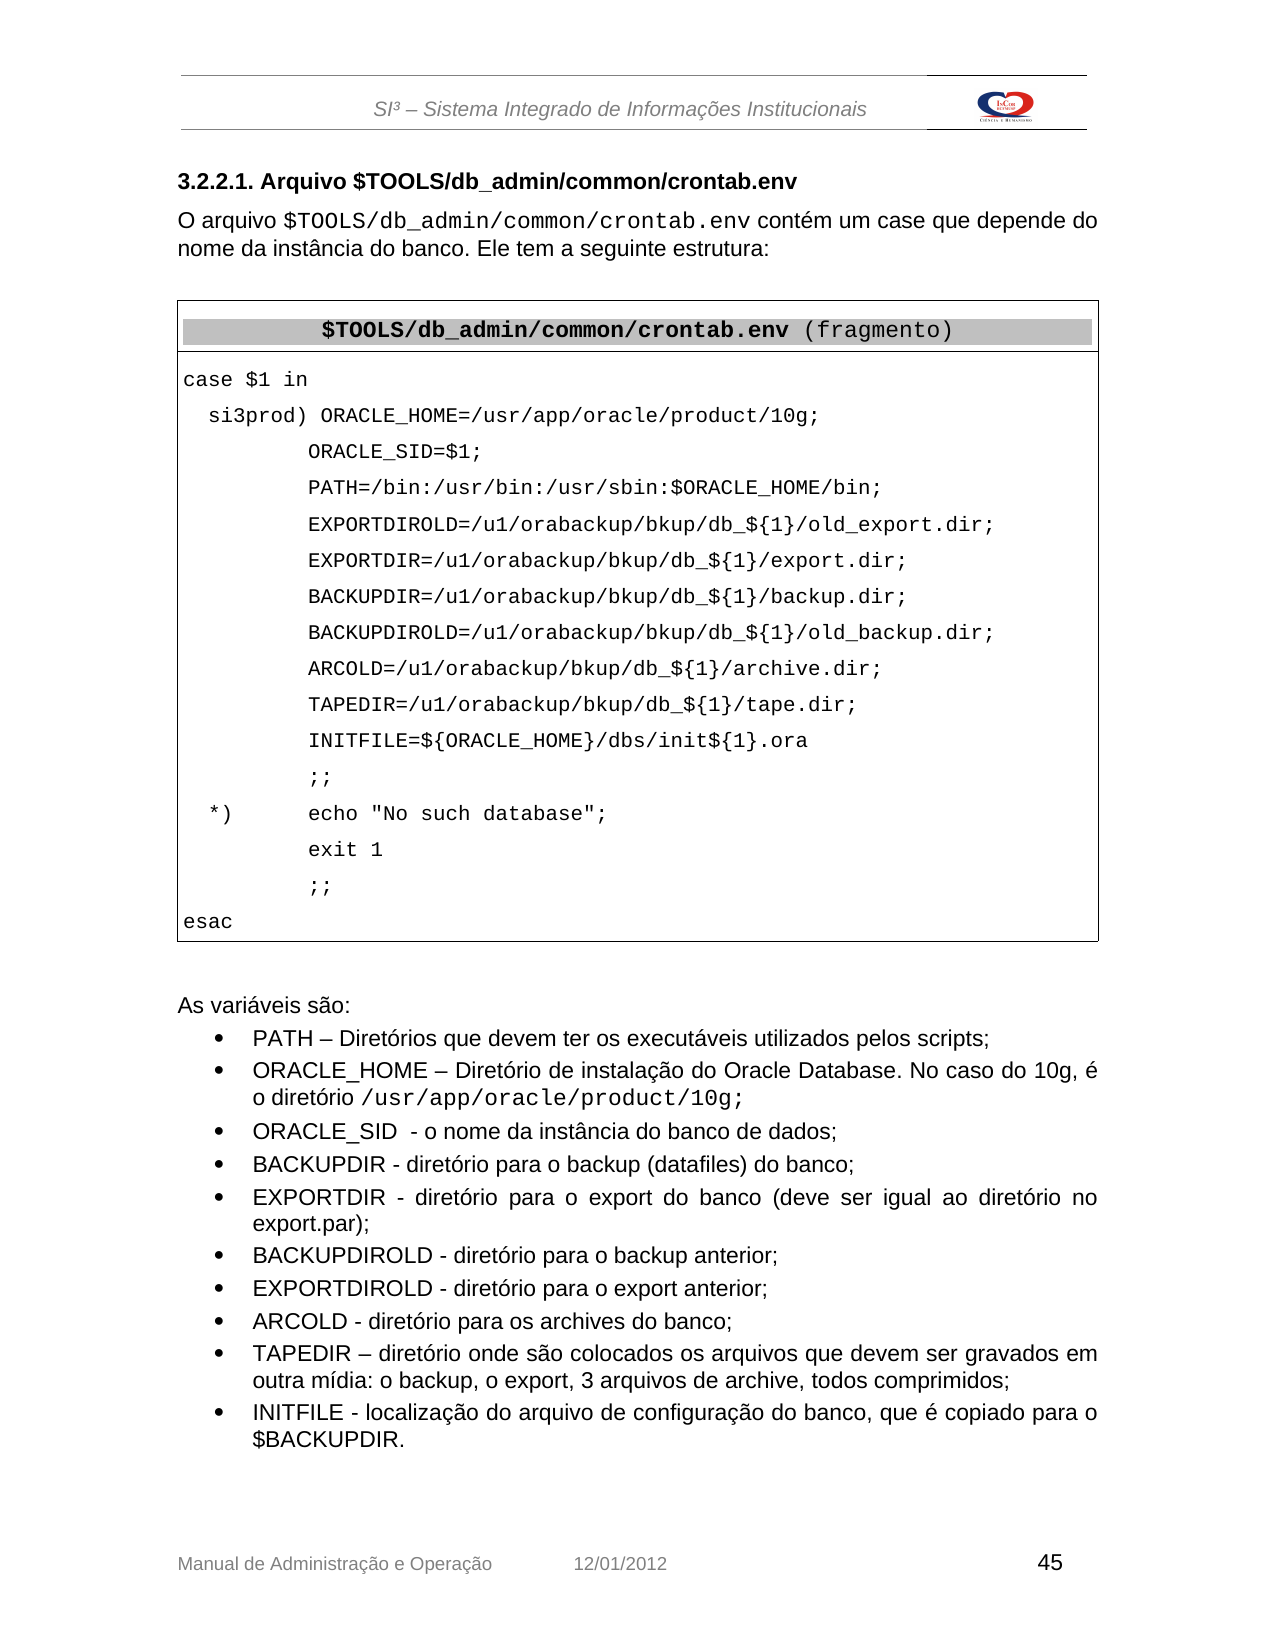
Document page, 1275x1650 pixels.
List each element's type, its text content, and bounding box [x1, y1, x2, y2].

text ARCOLD - diretório para os archives do banco; [215, 1308, 1098, 1334]
table_cell case $1 in si3prod) ORACLE_HOME=/usr/app/oracle/product/10g; ORACLE_SID=$1; PATH=/bin:/usr/bin:/usr/sbin:$ORACLE_HOME/bin; EXPORTDIROLD=/u1/orabackup/bkup/db_${1}/old_export.dir; EXPORTDIR=/u1/orabackup/bkup/db_${1}/export.dir; BACKUPDIR=/u1/orabackup/bkup/db_${1}/backup.dir; BACKUPDIROLD=/u1/orabackup/bkup/db_${1}/old_backup.dir; ARCOLD=/u1/orabackup/bkup/db_${1}/archive.dir; TAPEDIR=/u1/orabackup/bkup/db_${1}/tape.dir; INITFILE=${ORACLE_HOME}/dbs/init${1}.ora ;; *) echo "No such database"; exit 1 ;; esac [178, 352, 1098, 941]
text TAPEDIR – diretório onde são colocados os arquivos que devem ser gravados em outra mídia: o backup, o export, 3 arquivos de archive, todos comprimidos; [215, 1340, 1098, 1393]
text O arquivo $TOOLS/db_admin/common/crontab.env contém um case que depende do nome da instância do banco. Ele tem a seguinte estrutura: [177, 207, 1098, 262]
text PATH – Diretórios que devem ter os executáveis utilizados pelos scripts; [215, 1025, 1098, 1051]
table_header $TOOLS/db_admin/common/crontab.env (fragmento) [178, 301, 1098, 351]
text EXPORTDIR - diretório para o export do banco (deve ser igual ao diretório no export.par); [215, 1183, 1098, 1236]
text As variáveis são: [177, 992, 1098, 1018]
subtitle 3.2.2.1. Arquivo $TOOLS/db_admin/common/crontab.env [177, 168, 1098, 194]
text BACKUPDIROLD - diretório para o backup anterior; [215, 1242, 1098, 1269]
text ORACLE_HOME – Diretório de instalação do Oracle Database. No caso do 10g, é o diretório /usr/app/oracle/product/10g; [215, 1057, 1098, 1112]
text INITFILE - localização do arquivo de configuração do banco, que é copiado para o $BACKUPDIR. [215, 1399, 1098, 1452]
picture [973, 88, 1038, 129]
text BACKUPDIR - diretório para o backup (datafiles) do banco; [215, 1151, 1098, 1177]
text ORACLE_SID - o nome da instância do banco de dados; [215, 1118, 1098, 1144]
text EXPORTDIROLD - diretório para o export anterior; [215, 1275, 1098, 1301]
